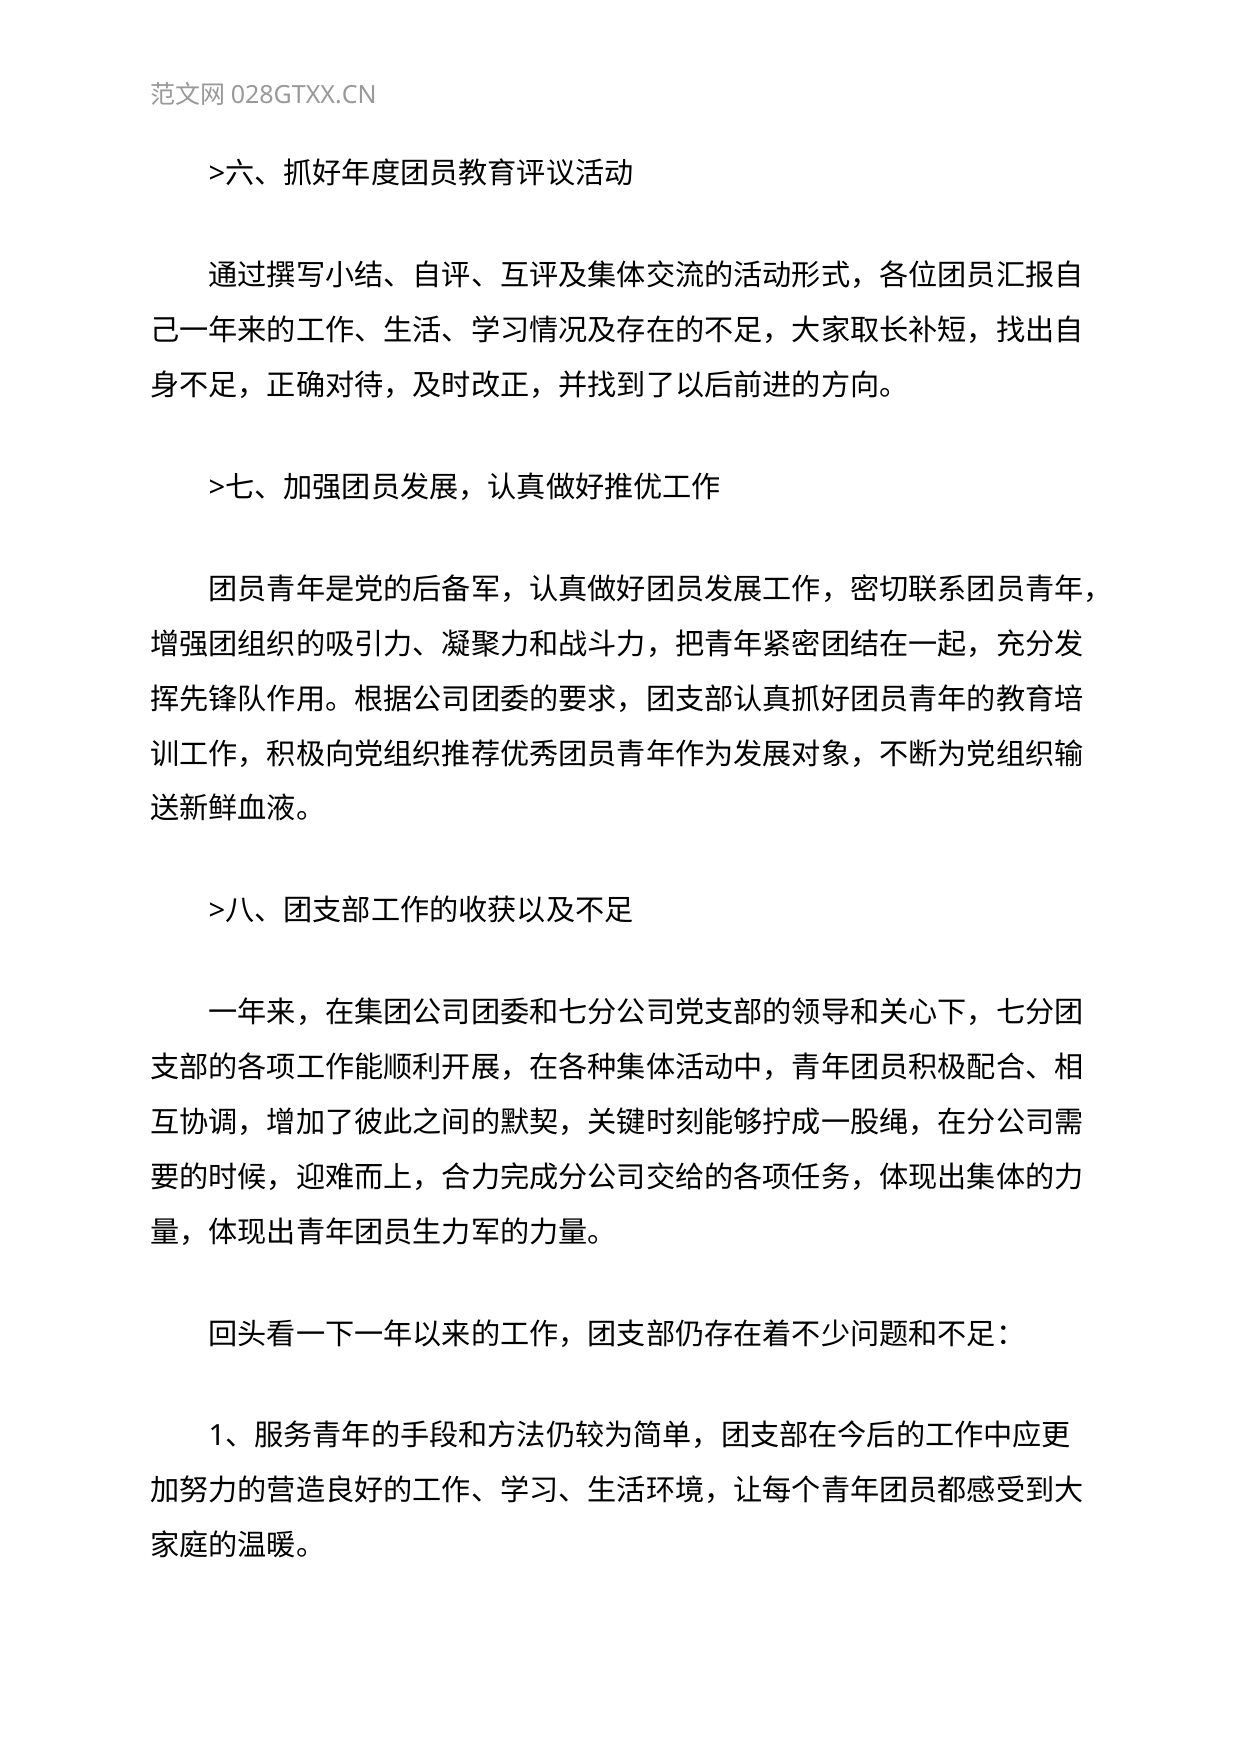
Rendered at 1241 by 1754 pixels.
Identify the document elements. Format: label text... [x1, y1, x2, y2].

text 通过撰写小结、自评、互评及集体交流的活动形式，各位团员汇报自己一年来的工作、生活、学习情况及存在的不足，大家取长补短，找出自身不足，正确对待，及时改正，并找到了以后前进的方向。 [150, 252, 1090, 404]
text >七、加强团员发展，认真做好推优工作 [150, 463, 1090, 506]
text >六、抓好年度团员教育评议活动 [150, 150, 1090, 192]
text 1、服务青年的手段和方法仍较为简单，团支部在今后的工作中应更加努力的营造良好的工作、学习、生活环境，让每个青年团员都感受到大家庭的温暖。 [150, 1412, 1090, 1564]
text 团员青年是党的后备军，认真做好团员发展工作，密切联系团员青年，增强团组织的吸引力、凝聚力和战斗力，把青年紧密团结在一起，充分发挥先锋队作用。根据公司团委的要求，团支部认真抓好团员青年的教育培训工作，积极向党组织推荐优秀团员青年作为发展对象，不断为党组织输送新鲜血液。 [150, 566, 1090, 827]
text 一年来，在集团公司团委和七分公司党支部的领导和关心下，七分团支部的各项工作能顺利开展，在各种集体活动中，青年团员积极配合、相互协调，增加了彼此之间的默契，关键时刻能够拧成一股绳，在分公司需要的时候，迎难而上，合力完成分公司交给的各项任务，体现出集体的力量，体现出青年团员生力军的力量。 [150, 989, 1090, 1251]
text >八、团支部工作的收获以及不足 [150, 887, 1090, 929]
text 回头看一下一年以来的工作，团支部仍存在着不少问题和不足： [150, 1310, 1090, 1352]
